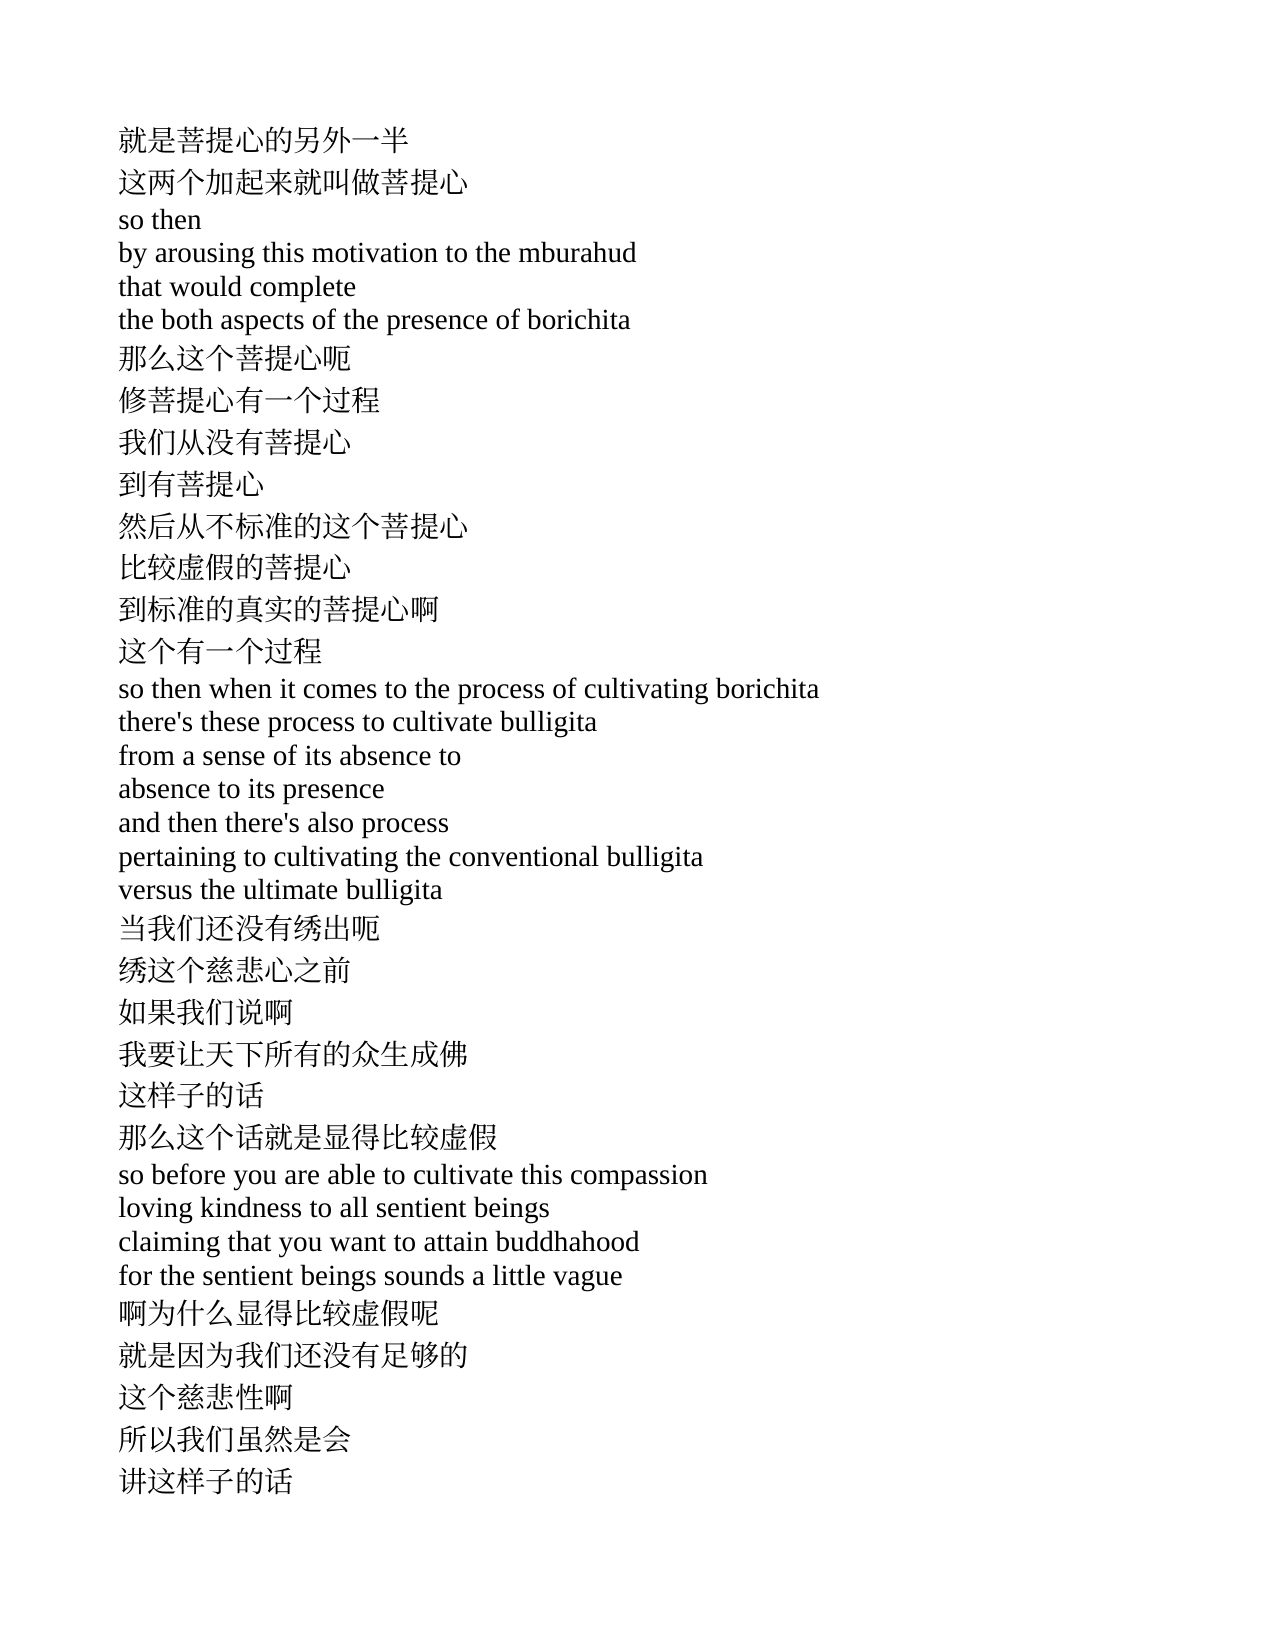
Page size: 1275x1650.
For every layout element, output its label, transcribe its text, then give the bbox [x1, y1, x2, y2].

text pertaining to cultivating the conventional bulligita [118, 839, 1157, 872]
text 这个有一个过程 [118, 629, 1157, 671]
text 就是因为我们还没有足够的 [118, 1333, 1157, 1375]
text 啊为什么显得比较虚假呢 [118, 1291, 1157, 1333]
text claiming that you want to attain buddhahood [118, 1224, 1157, 1258]
text absence to its presence [118, 772, 1157, 805]
text 这个慈悲性啊 [118, 1375, 1157, 1417]
text so before you are able to cultivate this compassion [118, 1157, 1157, 1191]
text 当我们还没有绣出呃 [118, 906, 1157, 948]
text that would complete [118, 269, 1157, 302]
text 讲这样子的话 [118, 1459, 1157, 1501]
text by arousing this motivation to the mburahud [118, 235, 1157, 269]
text loving kindness to all sentient beings [118, 1191, 1157, 1224]
text 这样子的话 [118, 1073, 1157, 1115]
text 然后从不标准的这个菩提心 [118, 503, 1157, 545]
text 那么这个菩提心呃 [118, 336, 1157, 378]
text 如果我们说啊 [118, 989, 1157, 1031]
text 修菩提心有一个过程 [118, 378, 1157, 420]
text 到标准的真实的菩提心啊 [118, 587, 1157, 629]
text from a sense of its absence to [118, 738, 1157, 772]
text 所以我们虽然是会 [118, 1417, 1157, 1459]
text 这两个加起来就叫做菩提心 [118, 160, 1157, 202]
text 到有菩提心 [118, 462, 1157, 503]
text the both aspects of the presence of borichita [118, 302, 1157, 336]
text so then when it comes to the process of cultivating borichita [118, 671, 1157, 704]
text 我们从没有菩提心 [118, 420, 1157, 462]
text 那么这个话就是显得比较虚假 [118, 1115, 1157, 1157]
text so then [118, 202, 1157, 235]
text 比较虚假的菩提心 [118, 545, 1157, 587]
text 绣这个慈悲心之前 [118, 948, 1157, 989]
text 就是菩提心的另外一半 [118, 118, 1157, 160]
text and then there's also process [118, 805, 1157, 839]
text there's these process to cultivate bulligita [118, 704, 1157, 738]
text for the sentient beings sounds a little vague [118, 1258, 1157, 1291]
text 我要让天下所有的众生成佛 [118, 1031, 1157, 1073]
text versus the ultimate bulligita [118, 872, 1157, 906]
